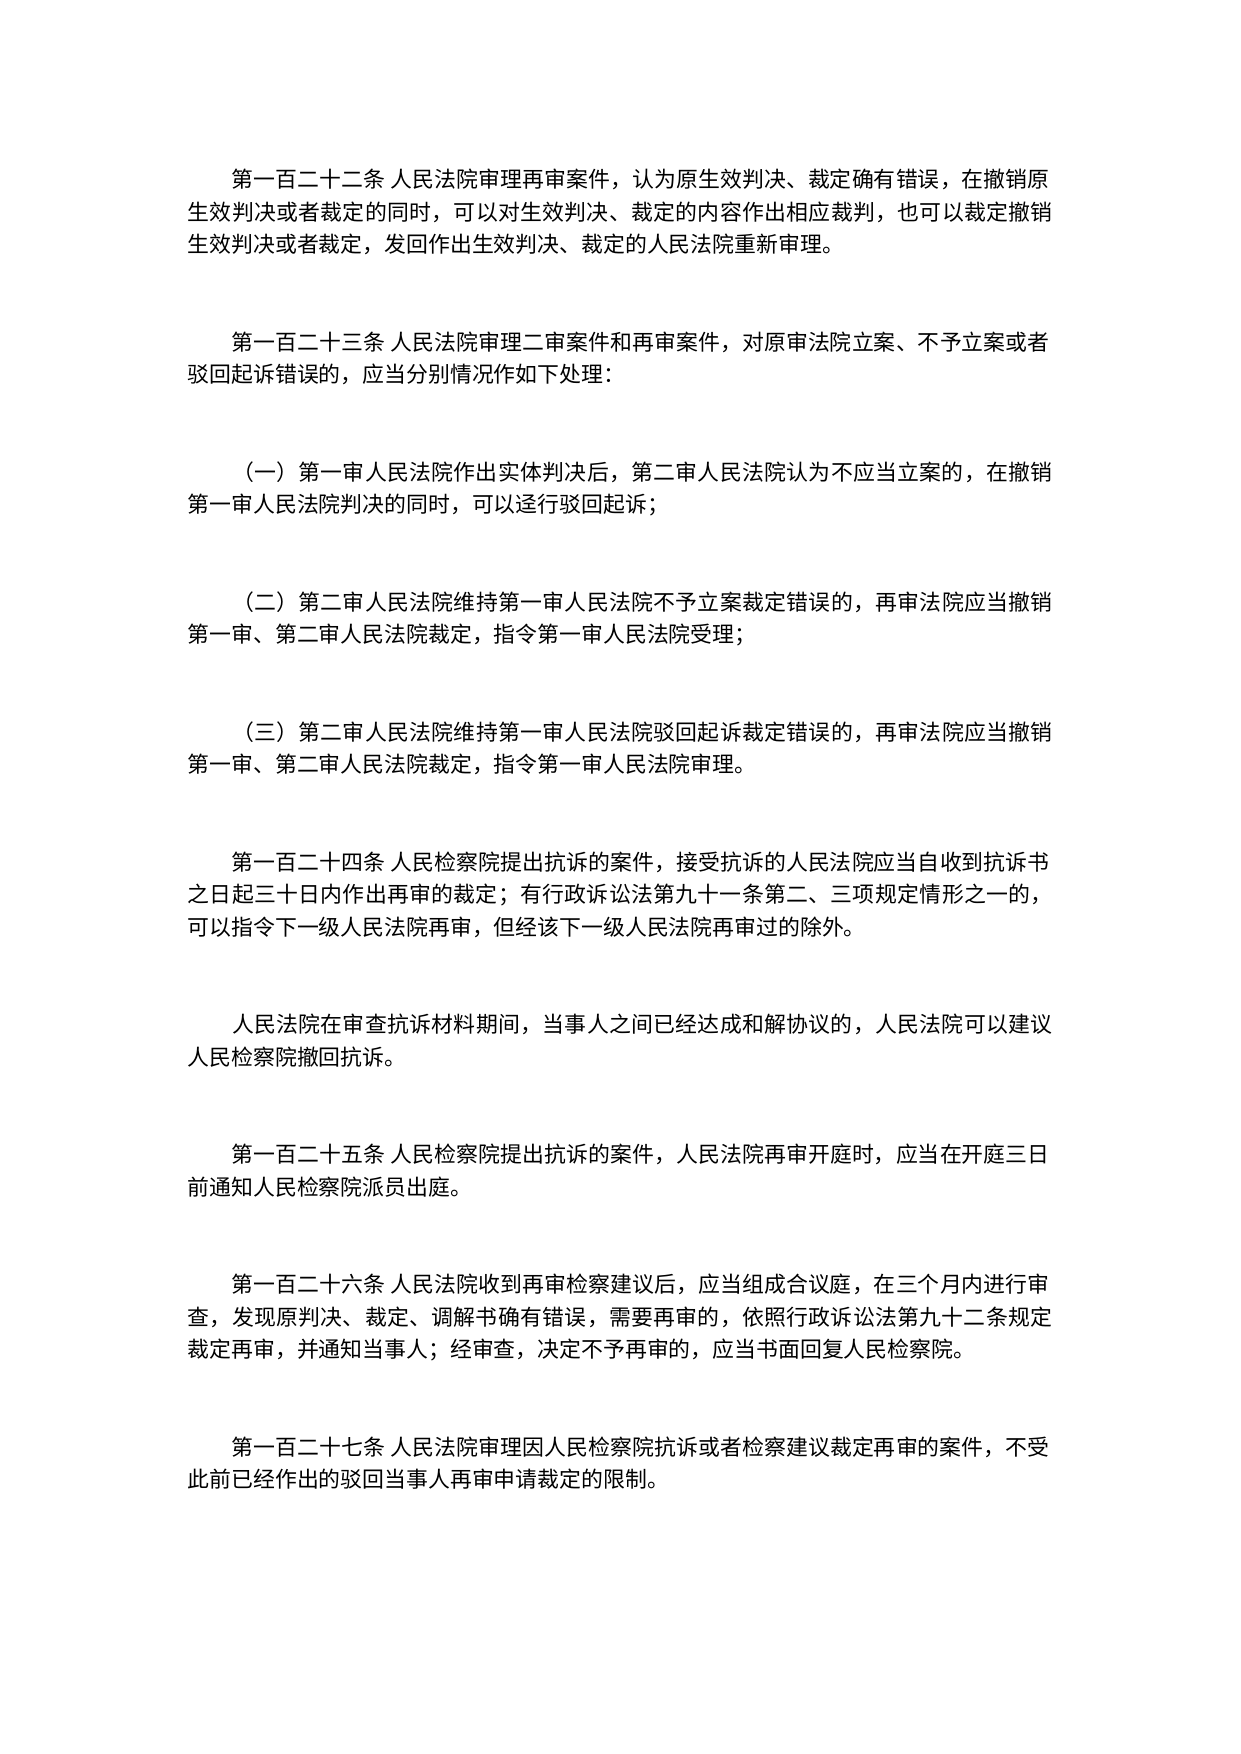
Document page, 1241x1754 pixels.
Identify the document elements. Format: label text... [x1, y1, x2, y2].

text 第一百二十三条 人民法院审理二审案件和再审案件，对原审法院立案、不予立案或者驳回起诉错误的，应当分别情况作如下处理： [187, 324, 1053, 389]
text 第一百二十七条 人民法院审理因人民检察院抗诉或者检察建议裁定再审的案件，不受此前已经作出的驳回当事人再审申请裁定的限制。 [187, 1429, 1053, 1494]
text 第一百二十二条 人民法院审理再审案件，认为原生效判决、裁定确有错误，在撤销原生效判决或者裁定的同时，可以对生效判决、裁定的内容作出相应裁判，也可以裁定撤销生效判决或者裁定，发回作出生效判决、裁定的人民法院重新审理。 [187, 162, 1053, 259]
text （三）第二审人民法院维持第一审人民法院驳回起诉裁定错误的，再审法院应当撤销第一审、第二审人民法院裁定，指令第一审人民法院审理。 [187, 714, 1053, 779]
text 第一百二十四条 人民检察院提出抗诉的案件，接受抗诉的人民法院应当自收到抗诉书之日起三十日内作出再审的裁定；有行政诉讼法第九十一条第二、三项规定情形之一的，可以指令下一级人民法院再审，但经该下一级人民法院再审过的除外。 [187, 844, 1053, 942]
text 第一百二十六条 人民法院收到再审检察建议后，应当组成合议庭，在三个月内进行审查，发现原判决、裁定、调解书确有错误，需要再审的，依照行政诉讼法第九十二条规定裁定再审，并通知当事人；经审查，决定不予再审的，应当书面回复人民检察院。 [187, 1267, 1053, 1364]
text （二）第二审人民法院维持第一审人民法院不予立案裁定错误的，再审法院应当撤销第一审、第二审人民法院裁定，指令第一审人民法院受理； [187, 584, 1053, 649]
text 人民法院在审查抗诉材料期间，当事人之间已经达成和解协议的，人民法院可以建议人民检察院撤回抗诉。 [187, 1007, 1053, 1072]
text 第一百二十五条 人民检察院提出抗诉的案件，人民法院再审开庭时，应当在开庭三日前通知人民检察院派员出庭。 [187, 1137, 1053, 1202]
text （一）第一审人民法院作出实体判决后，第二审人民法院认为不应当立案的，在撤销第一审人民法院判决的同时，可以迳行驳回起诉； [187, 454, 1053, 519]
